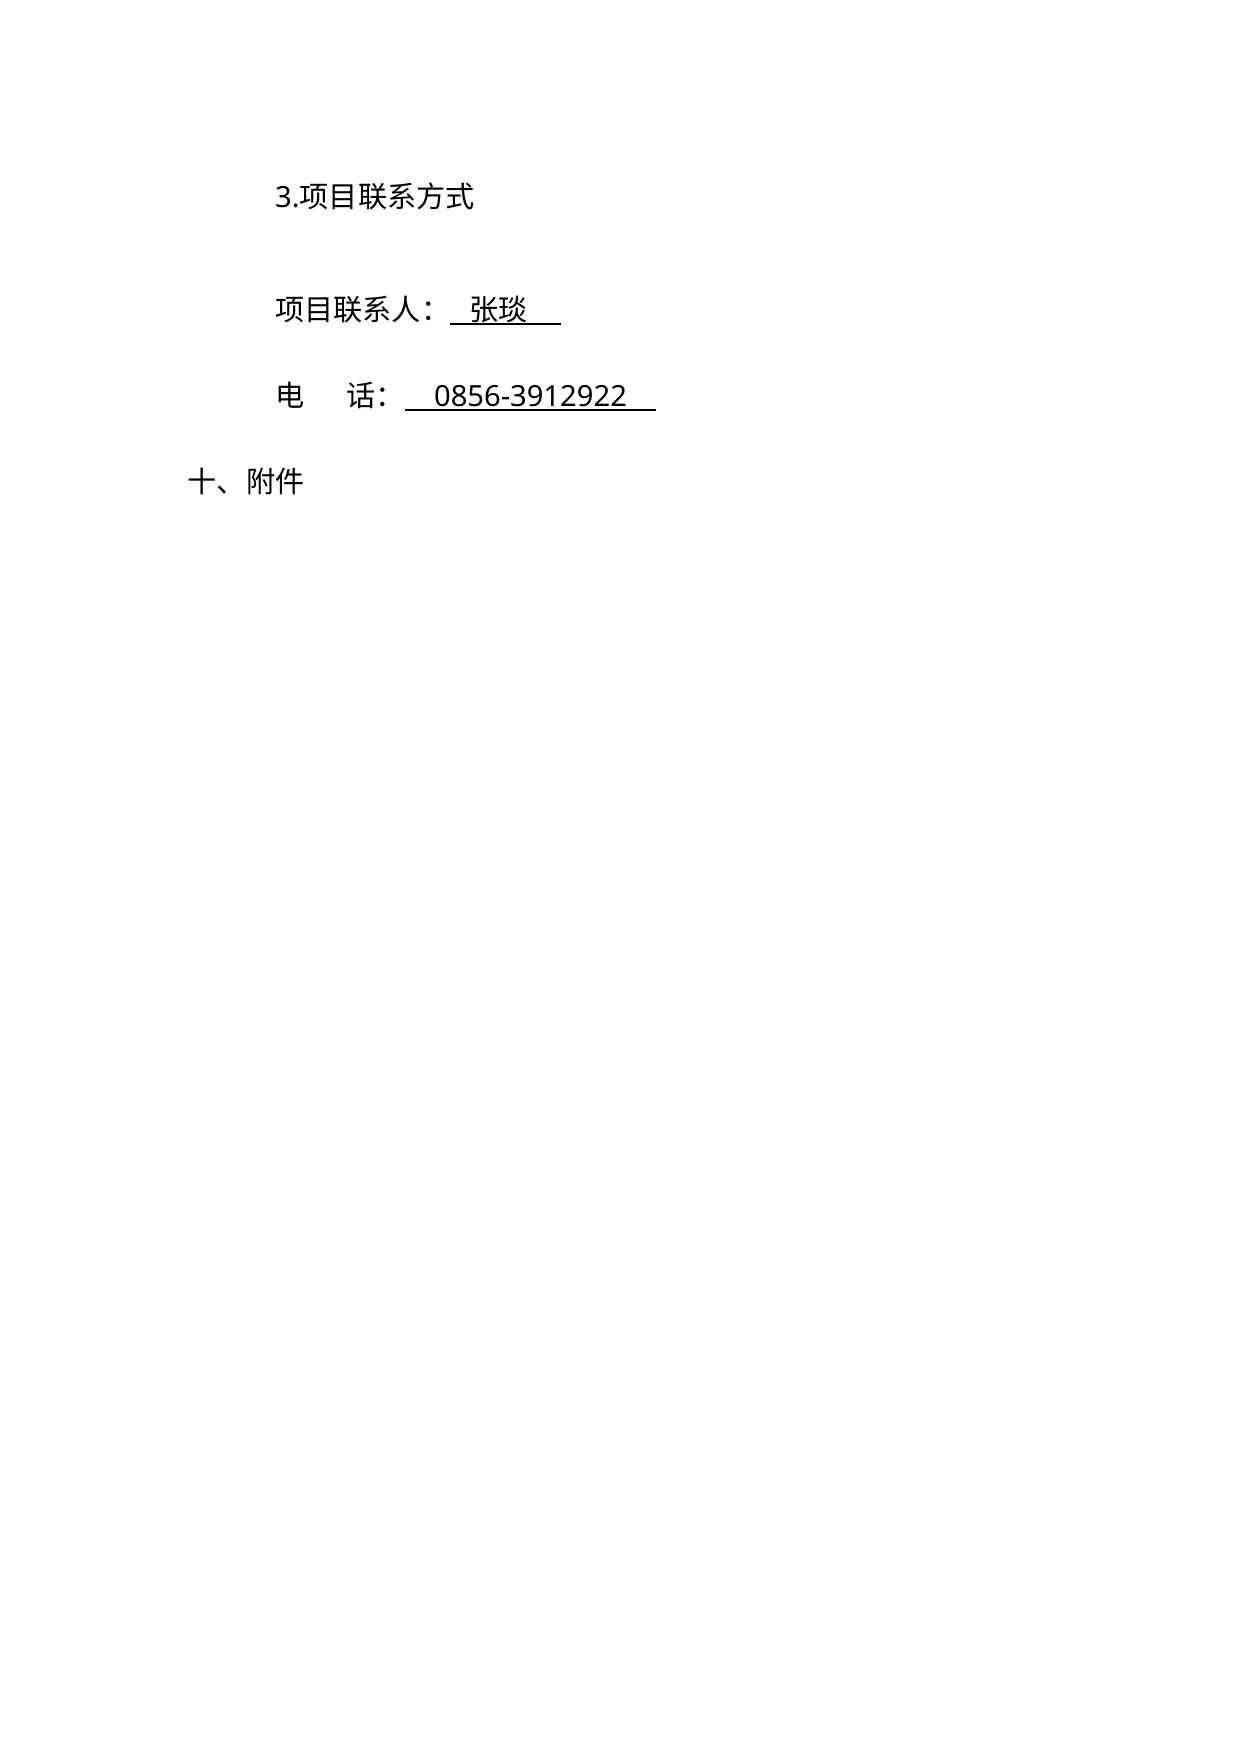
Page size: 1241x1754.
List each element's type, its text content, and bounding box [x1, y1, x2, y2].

subtitle 3.项目联系方式 [187, 162, 1053, 227]
text 电 话： 0856-3912922 [187, 361, 1053, 426]
text 十、附件 [187, 447, 1053, 512]
text 项目联系人： 张琰 [187, 275, 1053, 340]
